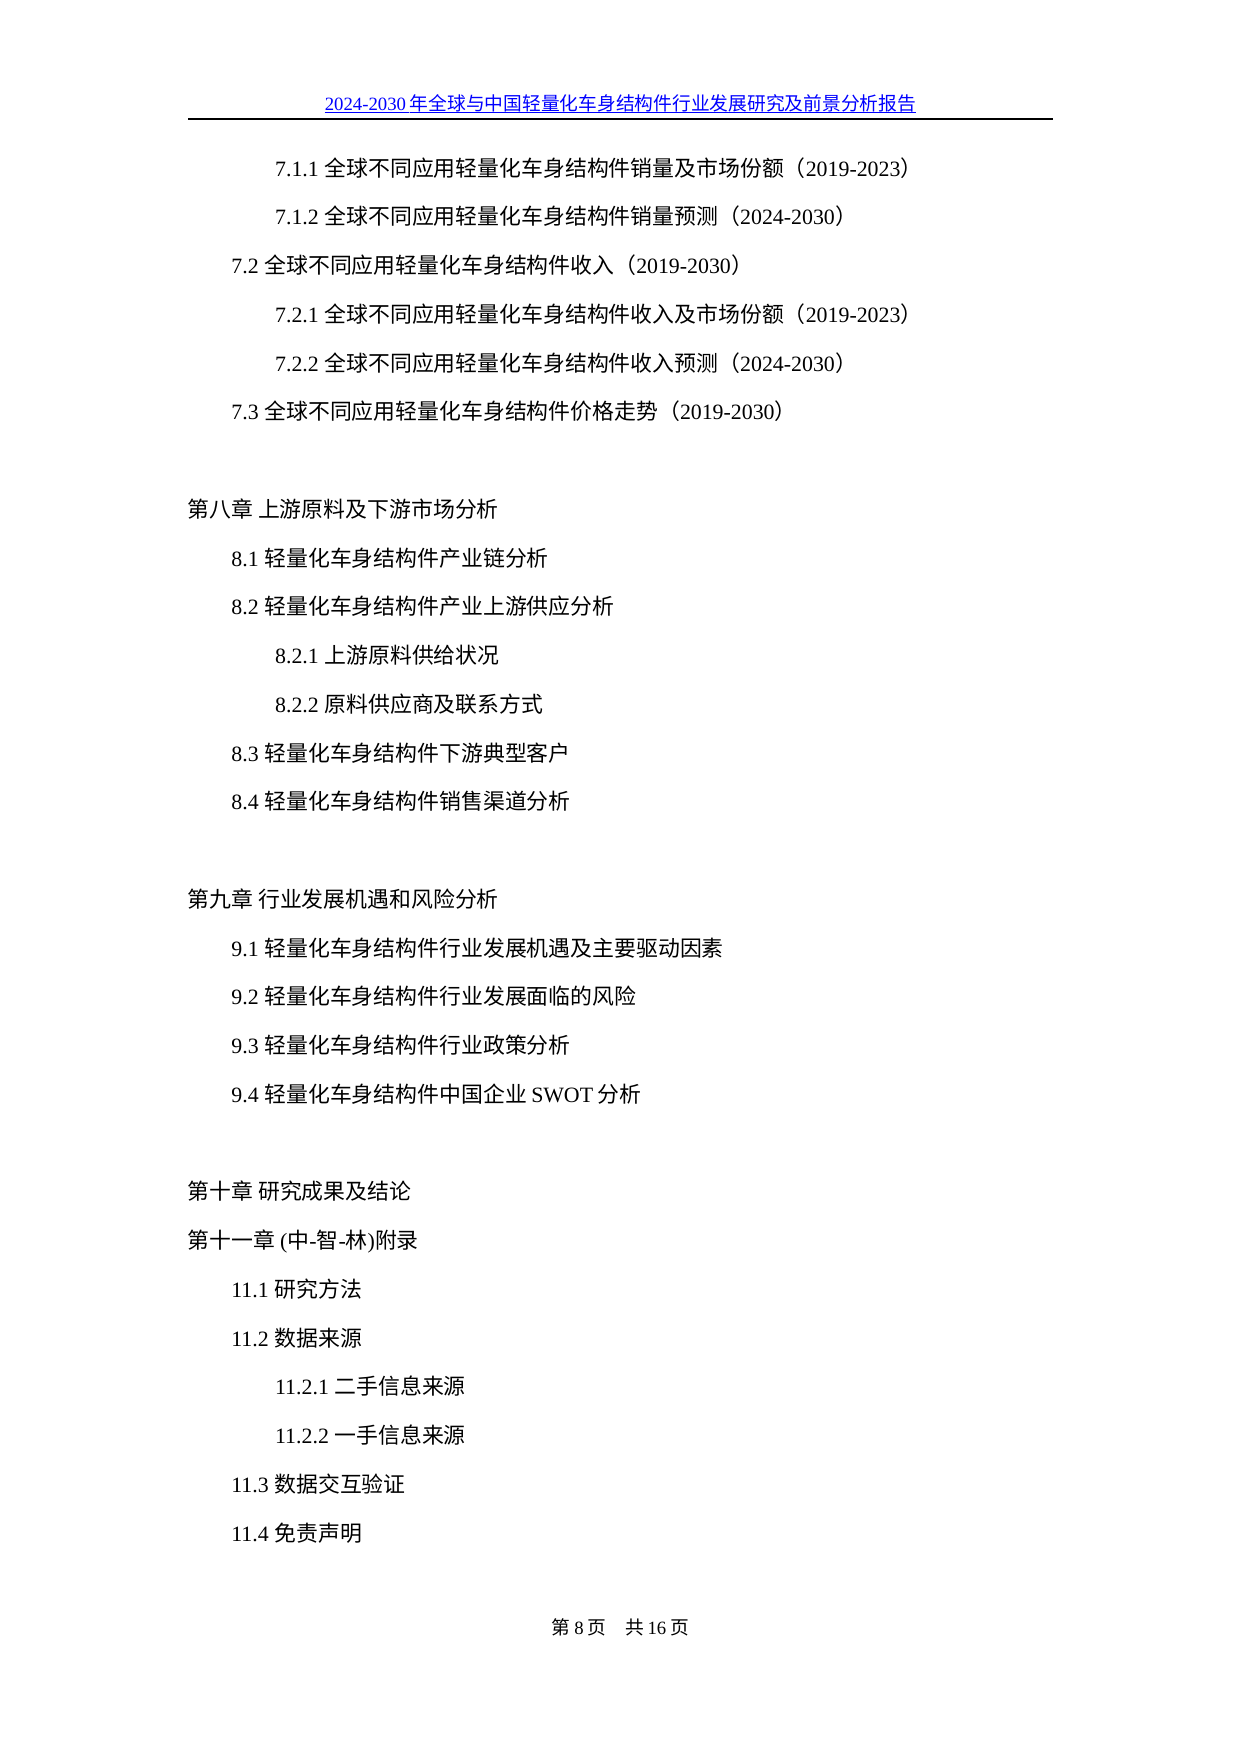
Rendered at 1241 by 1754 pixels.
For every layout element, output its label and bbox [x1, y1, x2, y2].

text [187, 150, 1053, 1548]
